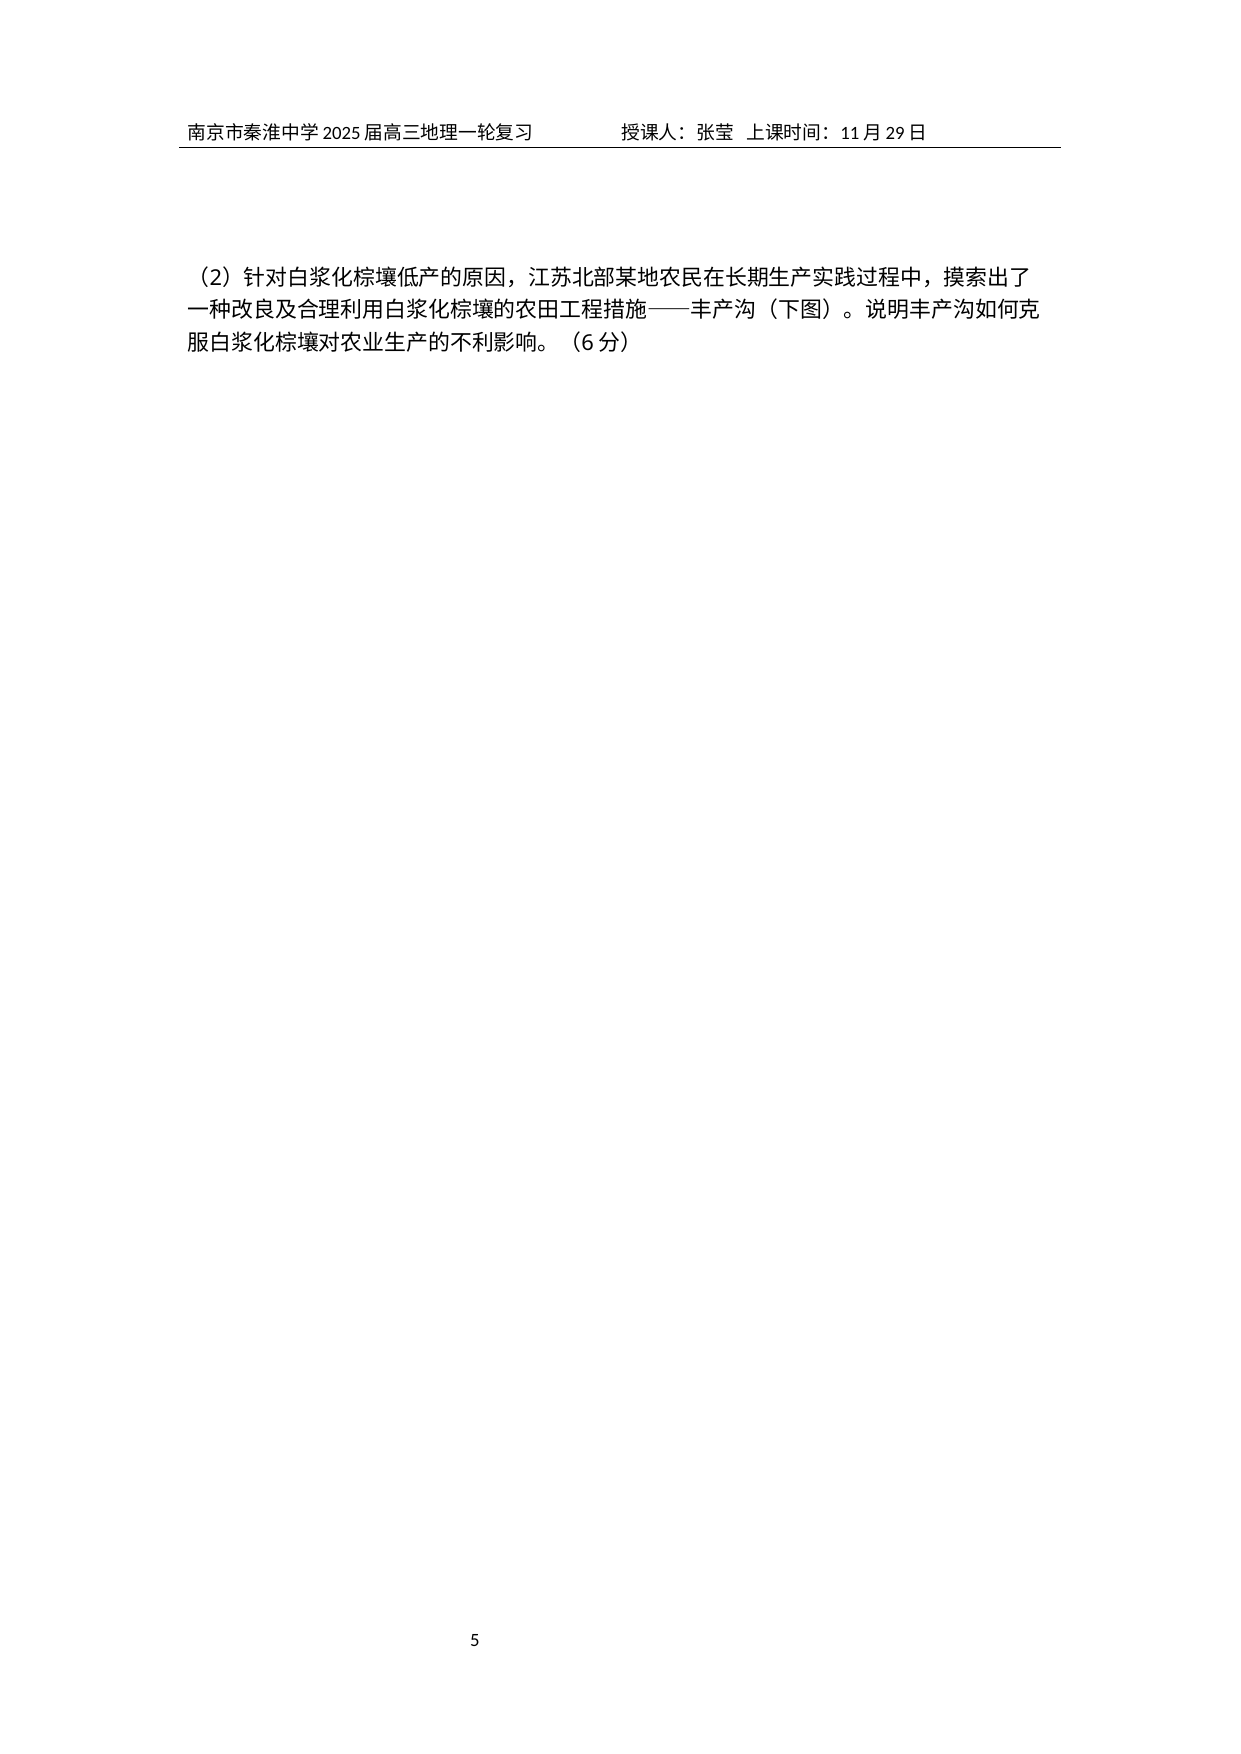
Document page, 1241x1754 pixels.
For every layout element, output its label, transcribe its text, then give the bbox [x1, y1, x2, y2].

list 针对白浆化棕壤低产的原因，江苏北部某地农民在长期生产实践过程中，摸索出了一种改良及合理利用白浆化棕壤的农田工程措施——丰产沟（下图）。说明丰产沟如何克服白浆化棕壤对农业生产的不利影响。（6分） [187, 259, 1053, 357]
